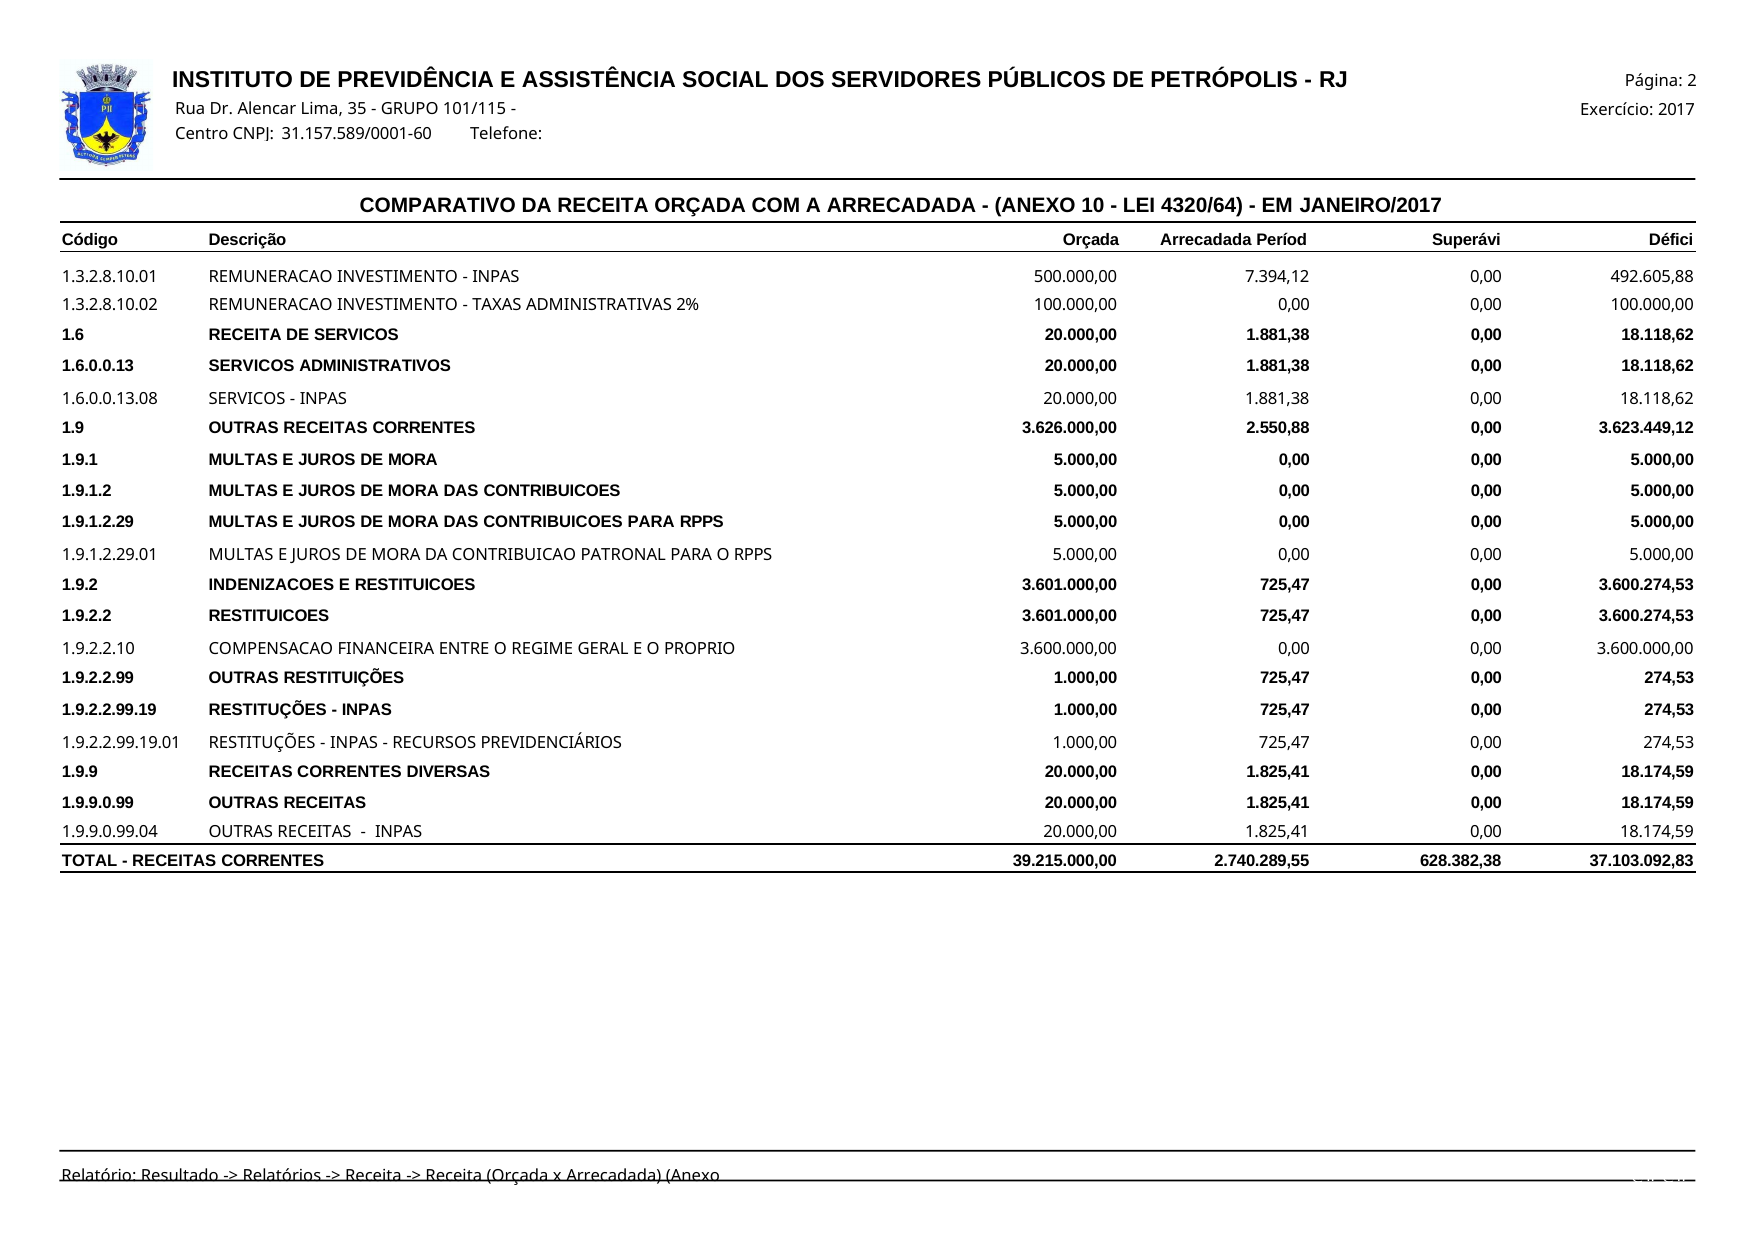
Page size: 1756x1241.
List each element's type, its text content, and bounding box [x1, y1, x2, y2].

table_cell 0,00 [1139, 444, 1364, 475]
table_cell 0,00 [1364, 412, 1544, 443]
table_cell OUTRAS RECEITAS - INPAS [195, 819, 909, 843]
table_cell 0,00 [1364, 787, 1544, 818]
table_cell 1.6.0.0.13 [60, 350, 195, 381]
table_cell 274,53 [1544, 725, 1696, 756]
table_cell 1.000,00 [909, 694, 1139, 725]
table_cell 100.000,00 [1544, 287, 1696, 318]
table_cell 1.825,41 [1139, 819, 1364, 843]
table_cell 5.000,00 [1544, 475, 1696, 506]
table_cell MULTAS E JUROS DE MORA DA CONTRIBUICAO PATRONAL PARA O RPPS [195, 537, 909, 568]
table_cell 18.118,62 [1544, 350, 1696, 381]
table_cell 1.9.1.2 [60, 475, 195, 506]
table_cell 7.394,12 [1139, 252, 1364, 287]
table_cell MULTAS E JUROS DE MORA DAS CONTRIBUICOES PARA RPPS [195, 506, 909, 537]
table_cell RESTITUÇÕES - INPAS - RECURSOS PREVIDENCIÁRIOS [195, 725, 909, 756]
table_header Descrição [195, 223, 909, 251]
table_cell 0,00 [1364, 287, 1544, 318]
table_cell 1.9.9 [60, 756, 195, 787]
table_cell 0,00 [1364, 444, 1544, 475]
table_cell 3.626.000,00 [909, 412, 1139, 443]
table_cell 3.600.000,00 [909, 631, 1139, 662]
table_header Superávi [1364, 223, 1544, 251]
table_cell OUTRAS RECEITAS [195, 787, 909, 818]
table_cell 725,47 [1139, 569, 1364, 600]
table_cell 20.000,00 [909, 381, 1139, 412]
table_cell 725,47 [1139, 662, 1364, 693]
table_cell 0,00 [1364, 694, 1544, 725]
table_cell 1.3.2.8.10.01 [60, 252, 195, 287]
table_cell INDENIZACOES E RESTITUICOES [195, 569, 909, 600]
table_cell 0,00 [1364, 252, 1544, 287]
table_cell TOTAL - RECEITAS CORRENTES [60, 845, 909, 871]
table_cell 5.000,00 [1544, 537, 1696, 568]
table_cell 5.000,00 [909, 506, 1139, 537]
table_cell 1.9.2.2 [60, 600, 195, 631]
table_cell RECEITAS CORRENTES DIVERSAS [195, 756, 909, 787]
table_cell 0,00 [1364, 756, 1544, 787]
table_cell 0,00 [1139, 631, 1364, 662]
table_cell 5.000,00 [909, 444, 1139, 475]
table_cell 3.601.000,00 [909, 569, 1139, 600]
table_cell 2.740.289,55 [1139, 845, 1364, 871]
table_cell 0,00 [1364, 319, 1544, 350]
table_cell 1.3.2.8.10.02 [60, 287, 195, 318]
table_cell 1.825,41 [1139, 756, 1364, 787]
text COMPARATIVO DA RECEITA ORÇADA COM A ARRECADADA - (ANEXO 10 - LEI 4320/64) - EM JANEIRO/2017 [359, 193, 1696, 217]
table_header Arrecadada Períod [1139, 223, 1364, 251]
table_cell 1.6 [60, 319, 195, 350]
table_cell 1.9.1.2.29.01 [60, 537, 195, 568]
table_cell 5.000,00 [1544, 506, 1696, 537]
table_cell 0,00 [1364, 350, 1544, 381]
table_header Orçada [909, 223, 1139, 251]
table_cell 628.382,38 [1364, 845, 1544, 871]
table_cell 0,00 [1364, 725, 1544, 756]
table_cell 0,00 [1139, 475, 1364, 506]
table_cell RECEITA DE SERVICOS [195, 319, 909, 350]
picture [59, 59, 154, 171]
table_cell 1.881,38 [1139, 350, 1364, 381]
table_cell 3.600.274,53 [1544, 600, 1696, 631]
table_cell 18.118,62 [1544, 319, 1696, 350]
table_cell 1.9.1.2.29 [60, 506, 195, 537]
table_cell 1.9.2.2.99 [60, 662, 195, 693]
table_cell 1.9.2 [60, 569, 195, 600]
table_cell 18.118,62 [1544, 381, 1696, 412]
table_cell 1.881,38 [1139, 319, 1364, 350]
table_cell 1.825,41 [1139, 787, 1364, 818]
table_cell 1.000,00 [909, 725, 1139, 756]
table_cell 3.623.449,12 [1544, 412, 1696, 443]
table_cell 1.6.0.0.13.08 [60, 381, 195, 412]
table_cell SERVICOS - INPAS [195, 381, 909, 412]
table_cell 1.9.2.2.10 [60, 631, 195, 662]
table_cell 0,00 [1364, 475, 1544, 506]
table_cell 0,00 [1364, 381, 1544, 412]
table_cell COMPENSACAO FINANCEIRA ENTRE O REGIME GERAL E O PROPRIO [195, 631, 909, 662]
table_cell 100.000,00 [909, 287, 1139, 318]
table_cell 1.881,38 [1139, 381, 1364, 412]
table_cell 725,47 [1139, 600, 1364, 631]
table_cell 0,00 [1364, 819, 1544, 843]
table_cell 1.000,00 [909, 662, 1139, 693]
table_cell RESTITUÇÕES - INPAS [195, 694, 909, 725]
table_cell 39.215.000,00 [909, 845, 1139, 871]
table_cell SERVICOS ADMINISTRATIVOS [195, 350, 909, 381]
table_cell 0,00 [1364, 631, 1544, 662]
table_cell 500.000,00 [909, 252, 1139, 287]
table_cell RESTITUICOES [195, 600, 909, 631]
table_cell 0,00 [1364, 537, 1544, 568]
table_cell 274,53 [1544, 662, 1696, 693]
table_cell 3.601.000,00 [909, 600, 1139, 631]
table_cell 1.9.9.0.99 [60, 787, 195, 818]
table_cell 0,00 [1139, 506, 1364, 537]
table_cell OUTRAS RECEITAS CORRENTES [195, 412, 909, 443]
table_header Código [60, 223, 195, 251]
table_cell 0,00 [1364, 569, 1544, 600]
table_cell 3.600.274,53 [1544, 569, 1696, 600]
table_cell 1.9.2.2.99.19 [60, 694, 195, 725]
table_cell 37.103.092,83 [1544, 845, 1696, 871]
table_cell 3.600.000,00 [1544, 631, 1696, 662]
table_cell 20.000,00 [909, 819, 1139, 843]
table_cell 5.000,00 [909, 537, 1139, 568]
table_cell 725,47 [1139, 694, 1364, 725]
table_cell 0,00 [1139, 287, 1364, 318]
table_cell MULTAS E JUROS DE MORA [195, 444, 909, 475]
table_cell 274,53 [1544, 694, 1696, 725]
table_cell OUTRAS RESTITUIÇÕES [195, 662, 909, 693]
table_cell 5.000,00 [1544, 444, 1696, 475]
table_cell 20.000,00 [909, 319, 1139, 350]
table_cell 1.9 [60, 412, 195, 443]
table_cell 0,00 [1364, 662, 1544, 693]
table_cell 1.9.1 [60, 444, 195, 475]
table_cell 18.174,59 [1544, 819, 1696, 843]
table_cell 0,00 [1139, 537, 1364, 568]
table_cell 725,47 [1139, 725, 1364, 756]
table_cell REMUNERACAO INVESTIMENTO - TAXAS ADMINISTRATIVAS 2% [195, 287, 909, 318]
table_cell 20.000,00 [909, 787, 1139, 818]
table_cell 20.000,00 [909, 350, 1139, 381]
table_cell 1.9.9.0.99.04 [60, 819, 195, 843]
table_cell MULTAS E JUROS DE MORA DAS CONTRIBUICOES [195, 475, 909, 506]
table_header Défici [1544, 223, 1696, 251]
table_cell 0,00 [1364, 600, 1544, 631]
table_cell 1.9.2.2.99.19.01 [60, 725, 195, 756]
table_cell 18.174,59 [1544, 756, 1696, 787]
table_cell 5.000,00 [909, 475, 1139, 506]
table_cell 2.550,88 [1139, 412, 1364, 443]
table_cell 492.605,88 [1544, 252, 1696, 287]
table_cell REMUNERACAO INVESTIMENTO - INPAS [195, 252, 909, 287]
table_cell 0,00 [1364, 506, 1544, 537]
table_cell 18.174,59 [1544, 787, 1696, 818]
table_cell 20.000,00 [909, 756, 1139, 787]
